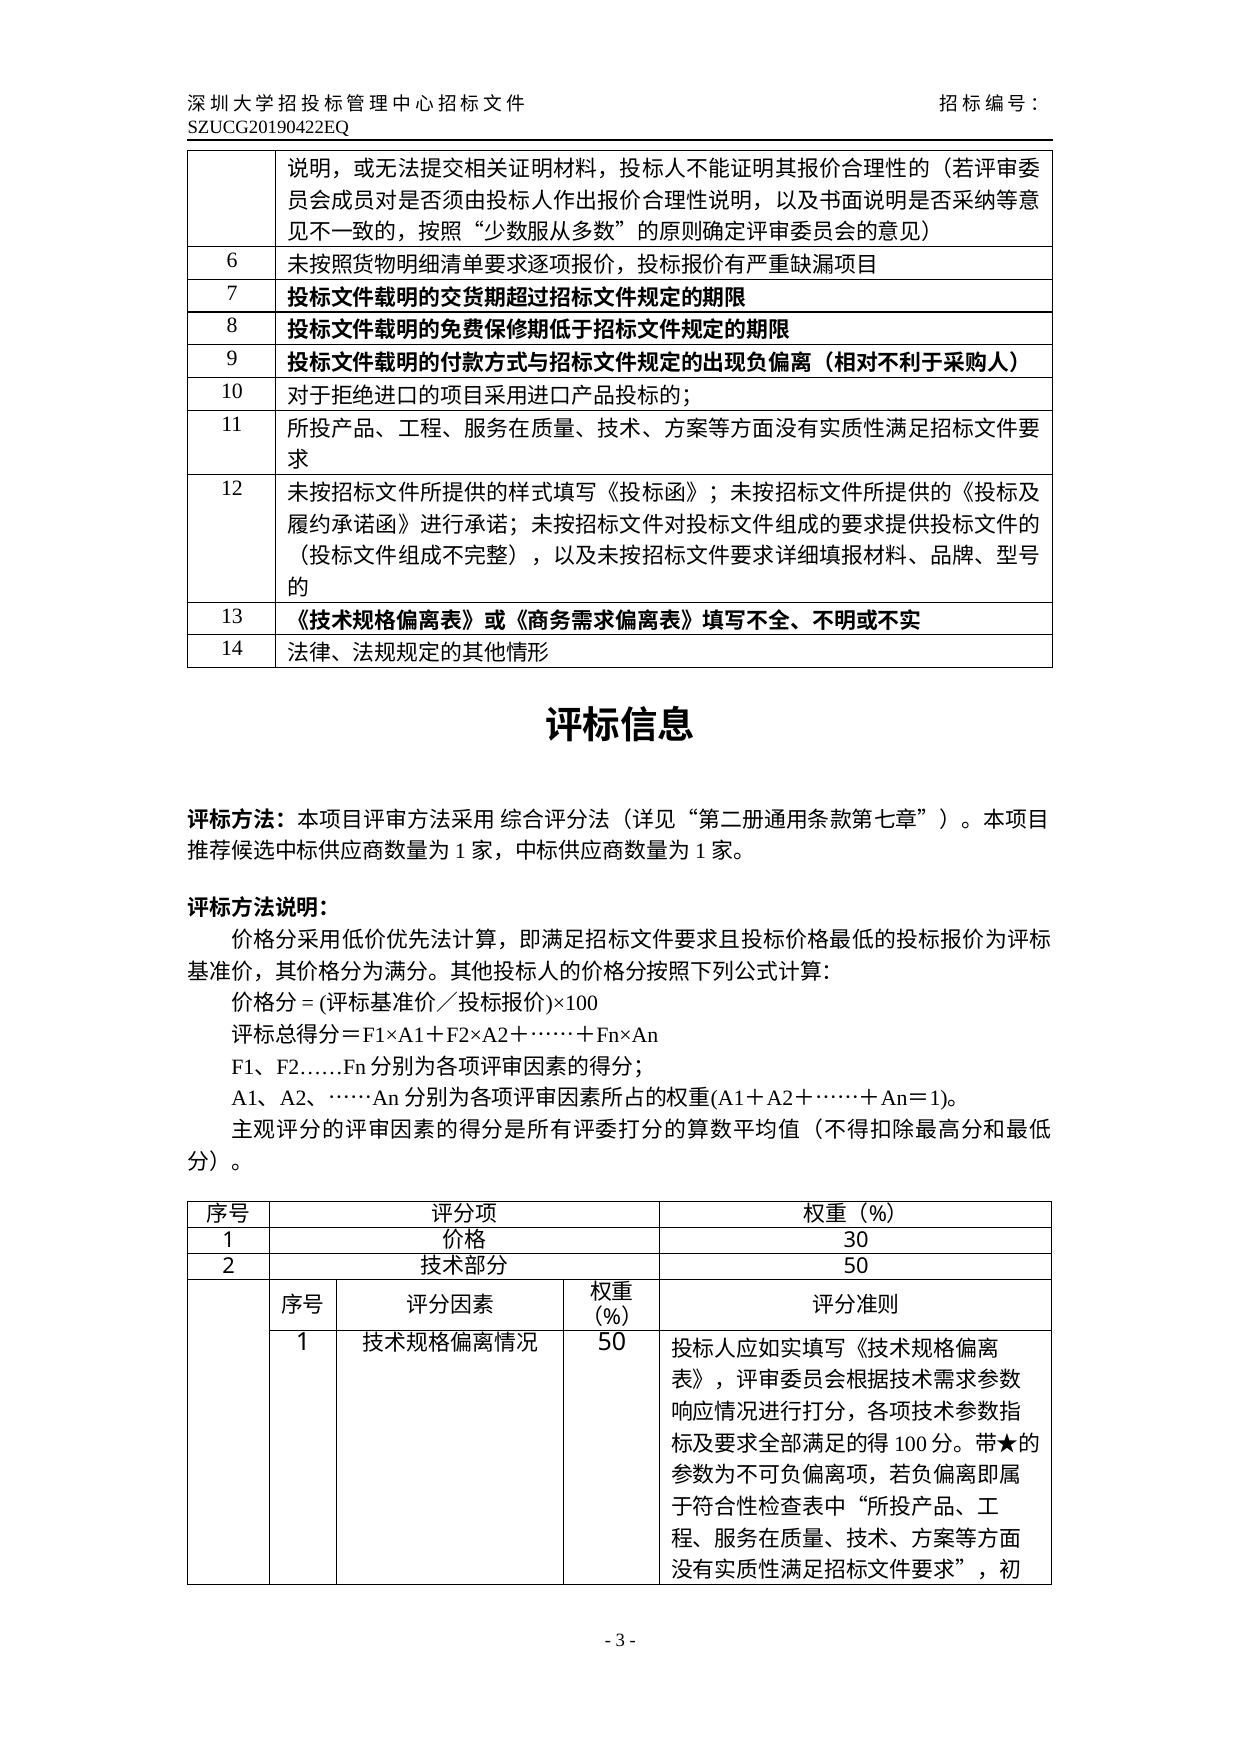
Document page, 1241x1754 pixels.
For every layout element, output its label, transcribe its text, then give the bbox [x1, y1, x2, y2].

table_cell 1 [188, 1228, 269, 1253]
text 价格分 = (评标基准价／投标报价)×100 [187, 985, 1053, 1017]
table_cell 技术规格偏离情况 [337, 1331, 563, 1584]
table_cell [188, 1280, 269, 1584]
table_cell 50 [660, 1254, 1051, 1279]
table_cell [660, 1331, 1051, 1584]
table_header 评分项 [270, 1202, 659, 1227]
text 评标方法：本项目评审方法采用 综合评分法（详见“第二册通用条款第七章”）。本项目推荐候选中标供应商数量为 1 家，中标供应商数量为 1 家。 [187, 802, 1053, 865]
text A1、A2、……An 分别为各项评审因素所占的权重(A1＋A2＋……＋An＝1)。 [187, 1080, 1053, 1112]
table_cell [276, 151, 1052, 246]
table_cell 11 [188, 411, 275, 474]
table_cell 价格 [270, 1228, 659, 1253]
text 评标方法说明： [187, 890, 1053, 922]
table_cell 13 [188, 603, 275, 634]
table_cell 所投产品、工程、服务在质量、技术、方案等方面没有实质性满足招标文件要求 [276, 411, 1052, 474]
table_cell 6 [188, 247, 275, 279]
table_cell 未按照货物明细清单要求逐项报价，投标报价有严重缺漏项目 [276, 247, 1052, 279]
text 评标总得分＝F1×A1＋F2×A2＋……＋Fn×An [187, 1017, 1053, 1049]
table_cell 序号 [270, 1280, 336, 1330]
table_header 序号 [188, 1202, 269, 1227]
table_cell 50 [564, 1331, 659, 1584]
table_cell 投标文件载明的交货期超过招标文件规定的期限 [276, 280, 1052, 311]
table_cell 权重（%） [564, 1280, 659, 1330]
table_cell 5 [188, 151, 275, 246]
text 主观评分的评审因素的得分是所有评委打分的算数平均值（不得扣除最高分和最低分）。 [187, 1112, 1053, 1175]
table_cell 7 [188, 280, 275, 311]
table_cell 对于拒绝进口的项目采用进口产品投标的； [276, 378, 1052, 409]
table_cell 9 [188, 345, 275, 377]
table_cell 30 [660, 1228, 1051, 1253]
table_cell 《技术规格偏离表》或《商务需求偏离表》填写不全、不明或不实 [276, 603, 1052, 634]
table_cell 10 [188, 378, 275, 409]
table_cell 法律、法规规定的其他情形 [276, 635, 1052, 667]
table_cell 评分准则 [660, 1280, 1051, 1330]
table_cell 8 [188, 313, 275, 344]
table_cell 未按招标文件所提供的样式填写《投标函》；未按招标文件所提供的《投标及履约承诺函》进行承诺；未按招标文件对投标文件组成的要求提供投标文件的（投标文件组成不完整），以及未按招标文件要求详细填报材料、品牌、型号的 [276, 475, 1052, 602]
table_cell 14 [188, 635, 275, 667]
text 价格分采用低价优先法计算，即满足招标文件要求且投标价格最低的投标报价为评标基准价，其价格分为满分。其他投标人的价格分按照下列公式计算： [187, 922, 1053, 985]
table_cell 1 [270, 1331, 336, 1584]
table_cell 2 [188, 1254, 269, 1279]
table_cell 技术部分 [270, 1254, 659, 1279]
table_cell 投标文件载明的付款方式与招标文件规定的出现负偏离（相对不利于采购人） [276, 345, 1052, 377]
table_cell 评分因素 [337, 1280, 563, 1330]
table_cell 12 [188, 475, 275, 602]
text F1、F2……Fn分别为各项评审因素的得分； [187, 1049, 1053, 1080]
subtitle 评标信息 [187, 695, 1053, 749]
table_header 权重（%） [660, 1202, 1051, 1227]
table_cell 投标文件载明的免费保修期低于招标文件规定的期限 [276, 313, 1052, 344]
